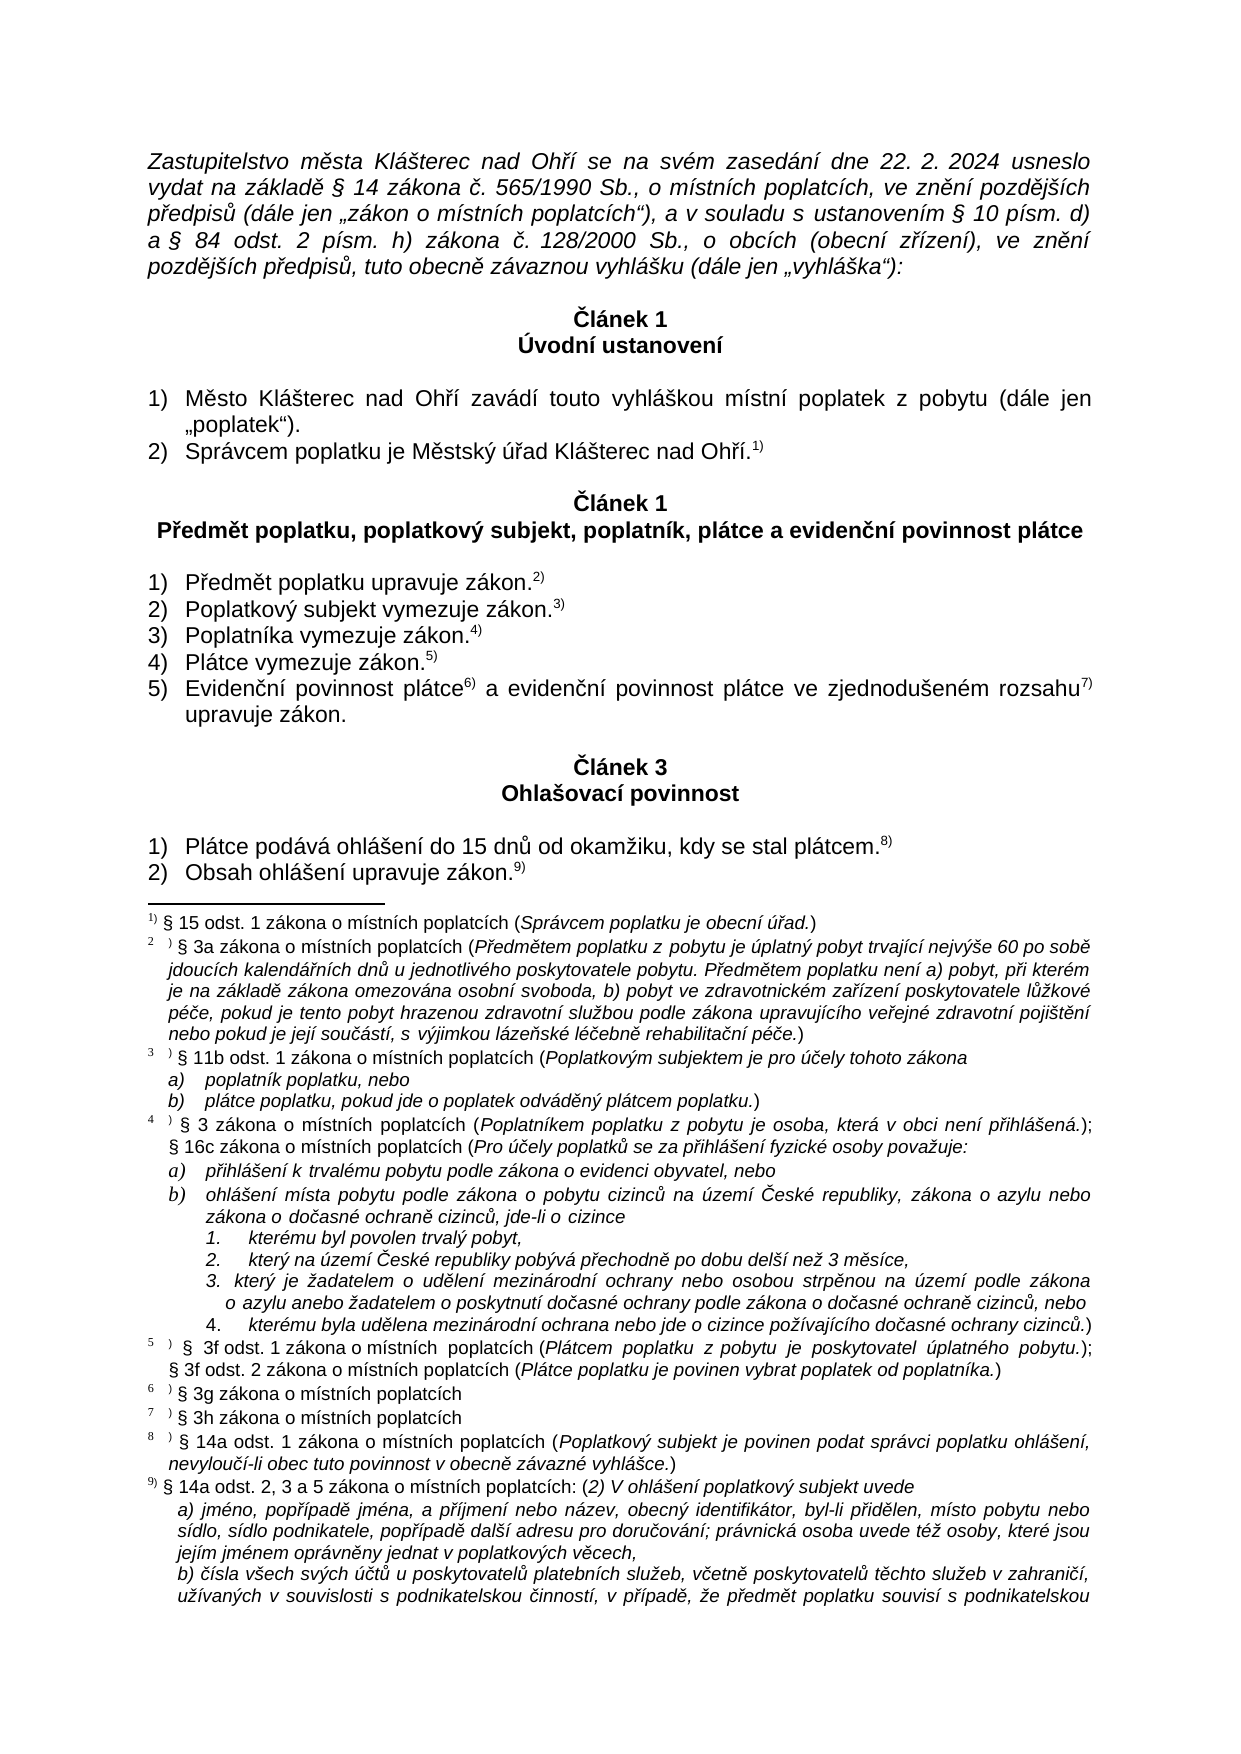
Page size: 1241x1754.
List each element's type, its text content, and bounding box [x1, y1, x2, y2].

list Plátce podává ohlášení do 15 dnů od okamžiku, kdy se stal plátcem.) [148, 833, 1092, 859]
list Poplatkový subjekt vymezuje zákon.) [148, 596, 1092, 622]
list Plátce vymezuje zákon.) [148, 648, 1092, 675]
list Správcem poplatku je Městský úřad Klášterec nad Ohří.) [148, 438, 1092, 464]
list Předmět poplatku upravuje zákon.) [148, 569, 1092, 596]
text Článek 3 [148, 754, 1092, 780]
list Obsah ohlášení upravuje zákon.) [148, 859, 1092, 886]
text Předmět poplatku, poplatkový subjekt, poplatník, plátce a evidenční povinnost plátce [148, 517, 1092, 543]
list Evidenční povinnost plátce) a evidenční povinnost plátce ve zjednodušeném rozsahu) upravuje zákon. [148, 675, 1092, 727]
text Zastupitelstvo města Klášterec nad Ohří se na svém zasedání dne 22. 2. 2024 usneslo vydat na základě § 14 zákona č. 565/1990 Sb., o místních poplatcích, ve znění pozdějších předpisů (dále jen „zákon o místních poplatcích“), a v souladu s ustanovením § 10 písm. d) a § 84 odst. 2 písm. h) zákona č. 128/2000 Sb., o obcích (obecní zřízení), ve znění pozdějších předpisů, tuto obecně závaznou vyhlášku (dále jen „vyhláška“): [148, 148, 1092, 279]
list Poplatníka vymezuje zákon.) [148, 622, 1092, 648]
text Úvodní ustanovení [148, 332, 1092, 358]
list Město Klášterec nad Ohří zavádí touto vyhláškou místní poplatek z pobytu (dále jen „poplatek“). [148, 385, 1092, 438]
text Článek 1 [148, 490, 1092, 517]
text Článek 1 [148, 306, 1092, 332]
text Ohlašovací povinnost [148, 780, 1092, 807]
